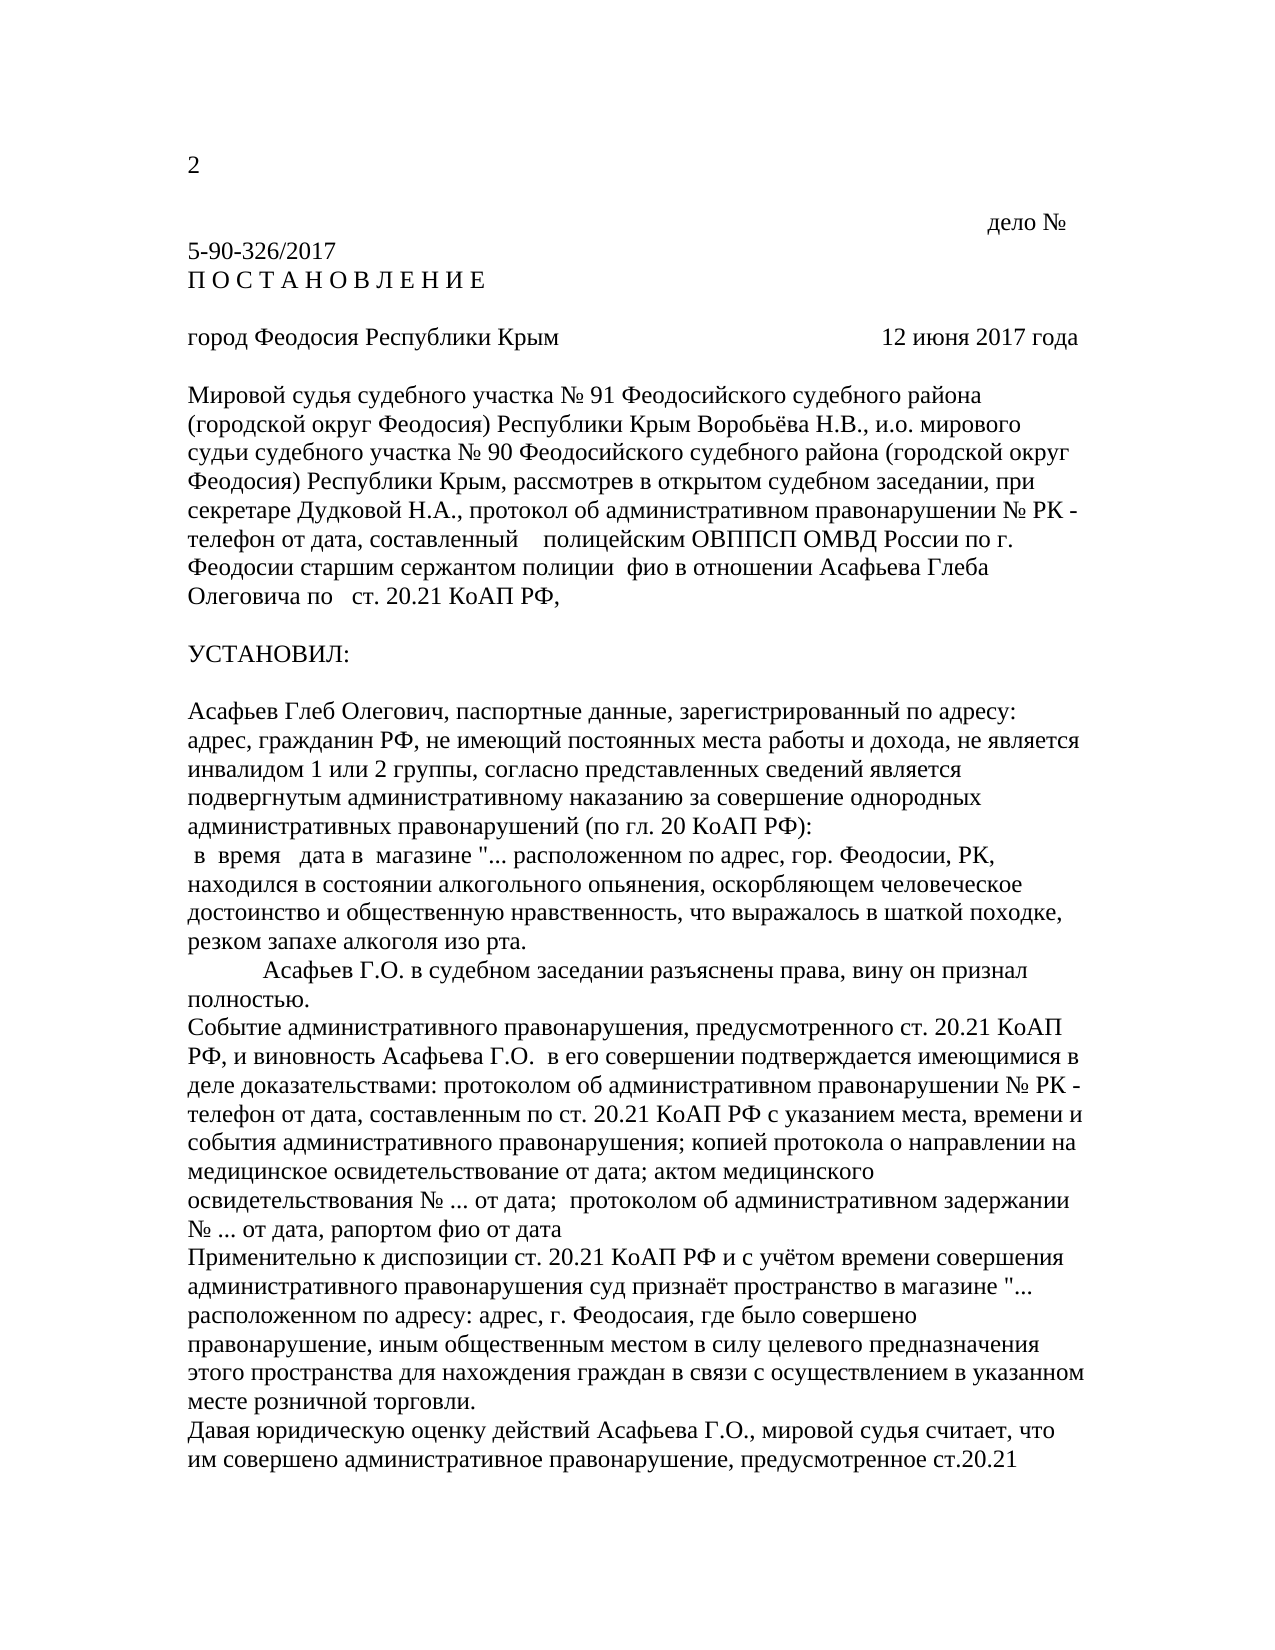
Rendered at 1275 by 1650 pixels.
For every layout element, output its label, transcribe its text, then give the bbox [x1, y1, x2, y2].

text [187, 1415, 1087, 1472]
text УСТАНОВИЛ: [187, 639, 1087, 667]
text Применительно к диспозиции ст. 20.21 КоАП РФ и с учётом времени совершения административного правонарушения суд признаёт пространство в магазине "... расположенном по адресу: адрес, г. Феодосаия, где было совершено правонарушение, иным общественным местом в силу целевого предназначения этого пространства для нахождения граждан в связи с осуществлением в указанном месте розничной торговли. [187, 1242, 1087, 1415]
text дело № 5-90-326/2017 [187, 207, 1087, 265]
text Событие административного правонарушения, предусмотренного ст. 20.21 КоАП РФ, и виновность Асафьева Г.О. в его совершении подтверждается имеющимися в деле доказательствами: протоколом об административном правонарушении № РК - телефон от дата, составленным по ст. 20.21 КоАП РФ с указанием места, времени и события административного правонарушения; копией протокола о направлении на медицинское освидетельствование от дата; актом медицинского освидетельствования № ... от дата; протоколом об административном задержании № ... от дата, рапортом фио от дата [187, 1012, 1087, 1242]
text П О С Т А Н О В Л Е Н И Е [187, 265, 1087, 294]
text в время дата в магазине "... расположенном по адрес, гор. Феодосии, РК, находился в состоянии алкогольного опьянения, оскорбляющем человеческое достоинство и общественную нравственность, что выражалось в шаткой походке, резком запахе алкоголя изо рта. [187, 840, 1087, 955]
text Мировой судья судебного участка № 91 Феодосийского судебного района (городской округ Феодосия) Республики Крым Воробьёва Н.В., и.о. мирового судьи судебного участка № 90 Феодосийского судебного района (городской округ Феодосия) Республики Крым, рассмотрев в открытом судебном заседании, при секретаре Дудковой Н.А., протокол об административном правонарушении № РК - телефон от дата, составленный полицейским ОВППСП ОМВД России по г. Феодосии старшим сержантом полиции фио в отношении Асафьева Глеба Олеговича по ст. 20.21 КоАП РФ, [187, 380, 1087, 610]
text 2 [187, 150, 1087, 179]
text Асафьев Г.О. в судебном заседании разъяснены права, вину он признал полностью. [187, 955, 1087, 1012]
text город Феодосия Республики Крым 12 июня 2017 года [187, 322, 1087, 351]
text Асафьев Глеб Олегович, паспортные данные, зарегистрированный по адресу: адрес, гражданин РФ, не имеющий постоянных места работы и дохода, не является инвалидом 1 или 2 группы, согласно представленных сведений является подвергнутым административному наказанию за совершение однородных административных правонарушений (по гл. 20 КоАП РФ): [187, 696, 1087, 840]
